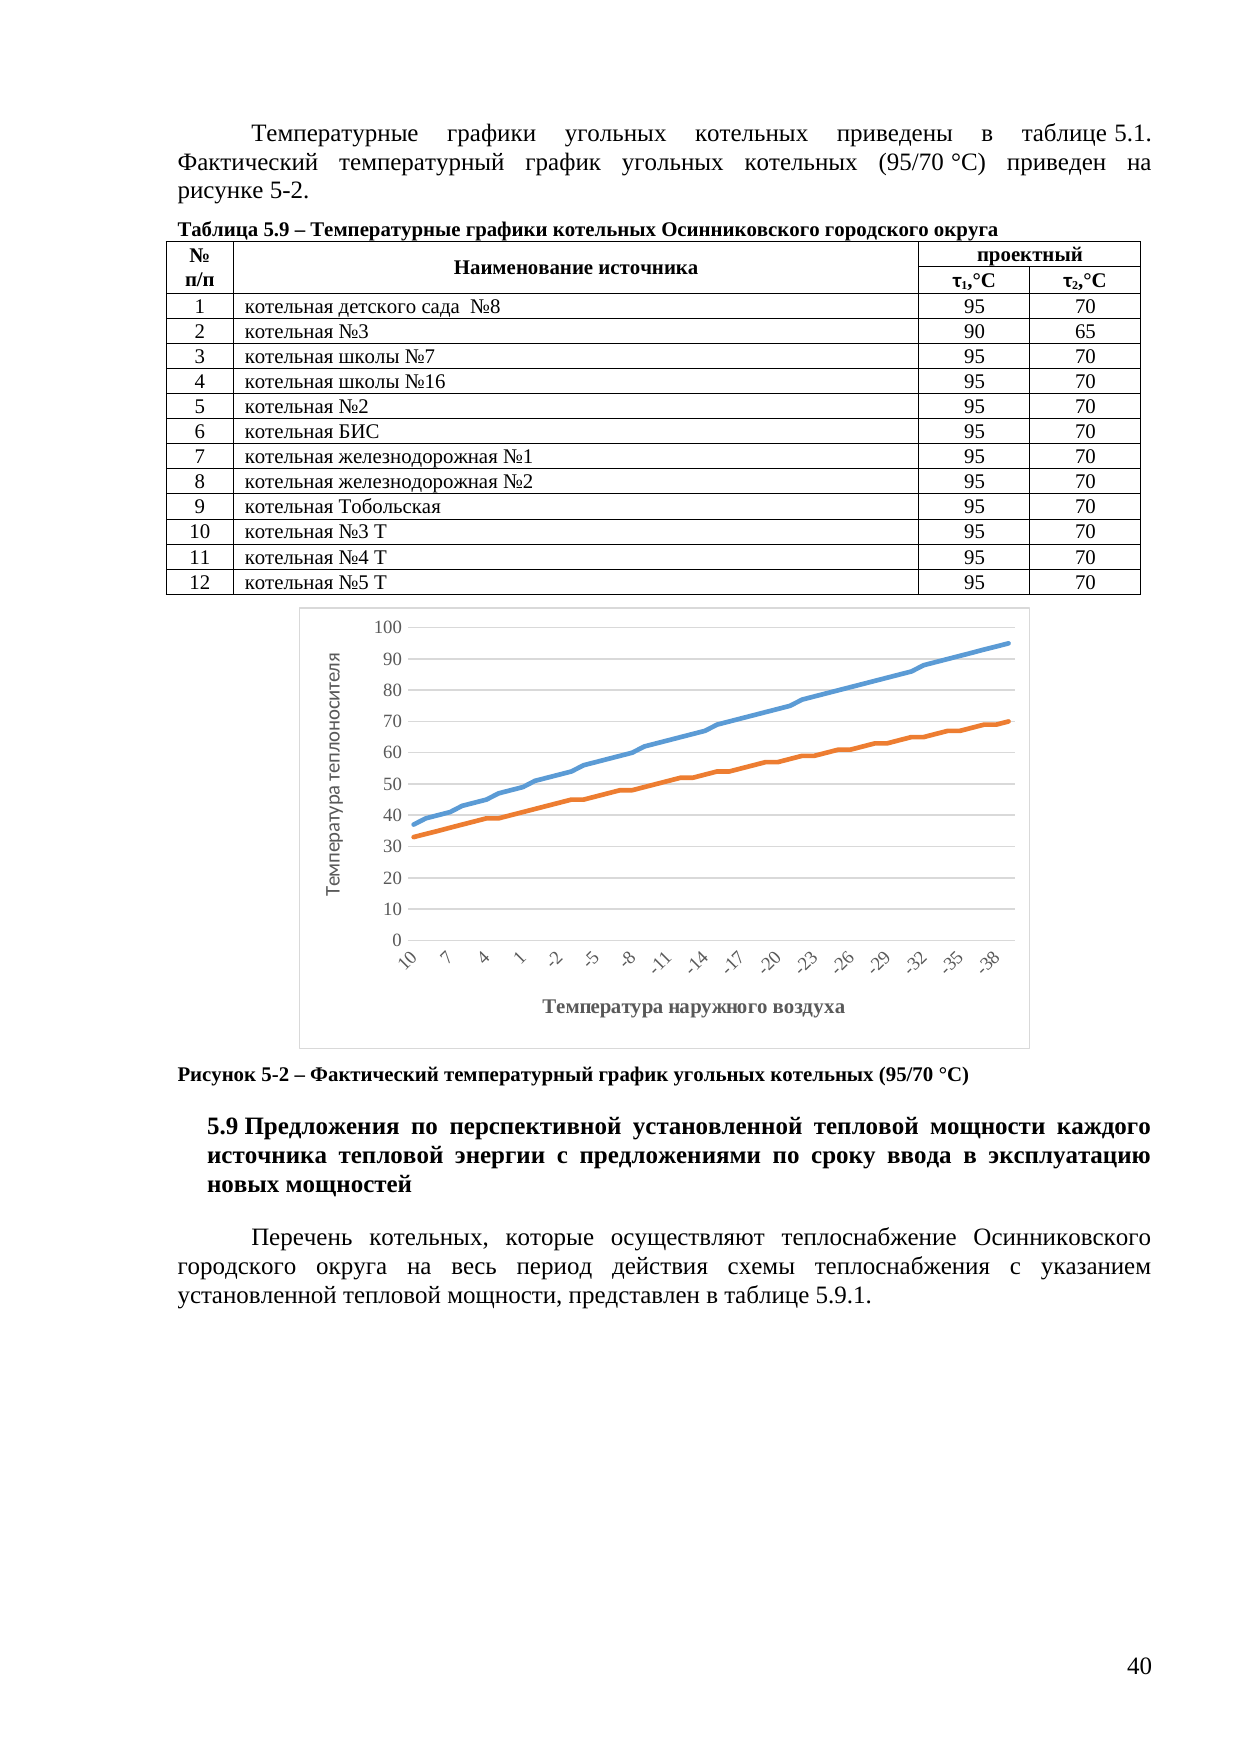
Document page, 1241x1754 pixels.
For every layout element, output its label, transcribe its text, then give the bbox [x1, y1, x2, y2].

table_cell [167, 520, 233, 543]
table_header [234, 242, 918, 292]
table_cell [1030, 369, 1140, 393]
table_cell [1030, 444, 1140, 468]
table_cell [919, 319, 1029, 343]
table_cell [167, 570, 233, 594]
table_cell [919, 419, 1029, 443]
text Рисунок 5-2 – Фактический температурный график угольных котельных (95/70 °С) [177, 1062, 1152, 1086]
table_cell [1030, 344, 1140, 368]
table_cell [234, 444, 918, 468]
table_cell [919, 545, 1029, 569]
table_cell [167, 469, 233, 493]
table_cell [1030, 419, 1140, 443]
text Перечень котельных, которые осуществляют теплоснабжение Осинниковского городского округа на весь период действия схемы теплоснабжения с указанием установленной тепловой мощности, представлен в таблице 5.9.1. [177, 1222, 1152, 1309]
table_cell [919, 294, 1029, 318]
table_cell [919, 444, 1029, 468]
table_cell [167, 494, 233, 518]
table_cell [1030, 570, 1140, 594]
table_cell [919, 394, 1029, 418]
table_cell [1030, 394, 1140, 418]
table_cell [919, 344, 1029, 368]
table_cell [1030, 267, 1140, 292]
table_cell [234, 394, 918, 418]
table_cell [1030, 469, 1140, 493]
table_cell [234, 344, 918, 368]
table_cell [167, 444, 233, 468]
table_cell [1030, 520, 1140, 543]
text Температурные графики угольных котельных приведены в таблице 5.1. Фактический температурный график угольных котельных (95/70 °С) приведен на рисунке 5-2. [177, 118, 1152, 204]
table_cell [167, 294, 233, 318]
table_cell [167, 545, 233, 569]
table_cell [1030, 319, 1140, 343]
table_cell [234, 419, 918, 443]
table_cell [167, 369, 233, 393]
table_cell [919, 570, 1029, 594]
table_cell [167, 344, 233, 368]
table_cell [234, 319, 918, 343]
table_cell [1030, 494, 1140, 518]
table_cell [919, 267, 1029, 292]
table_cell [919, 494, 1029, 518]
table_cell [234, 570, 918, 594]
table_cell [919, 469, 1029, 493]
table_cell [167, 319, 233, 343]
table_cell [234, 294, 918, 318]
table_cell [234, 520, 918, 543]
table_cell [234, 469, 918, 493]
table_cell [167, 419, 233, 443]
subtitle Предложения по перспективной установленной тепловой мощности каждого источника тепловой энергии с предложениями по сроку ввода в эксплуатацию новых мощностей [207, 1111, 1152, 1197]
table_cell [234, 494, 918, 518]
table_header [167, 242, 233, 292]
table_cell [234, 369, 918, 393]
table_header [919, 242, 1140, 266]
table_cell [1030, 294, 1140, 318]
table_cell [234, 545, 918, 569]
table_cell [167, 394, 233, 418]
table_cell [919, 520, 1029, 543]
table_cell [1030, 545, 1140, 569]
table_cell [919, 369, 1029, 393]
